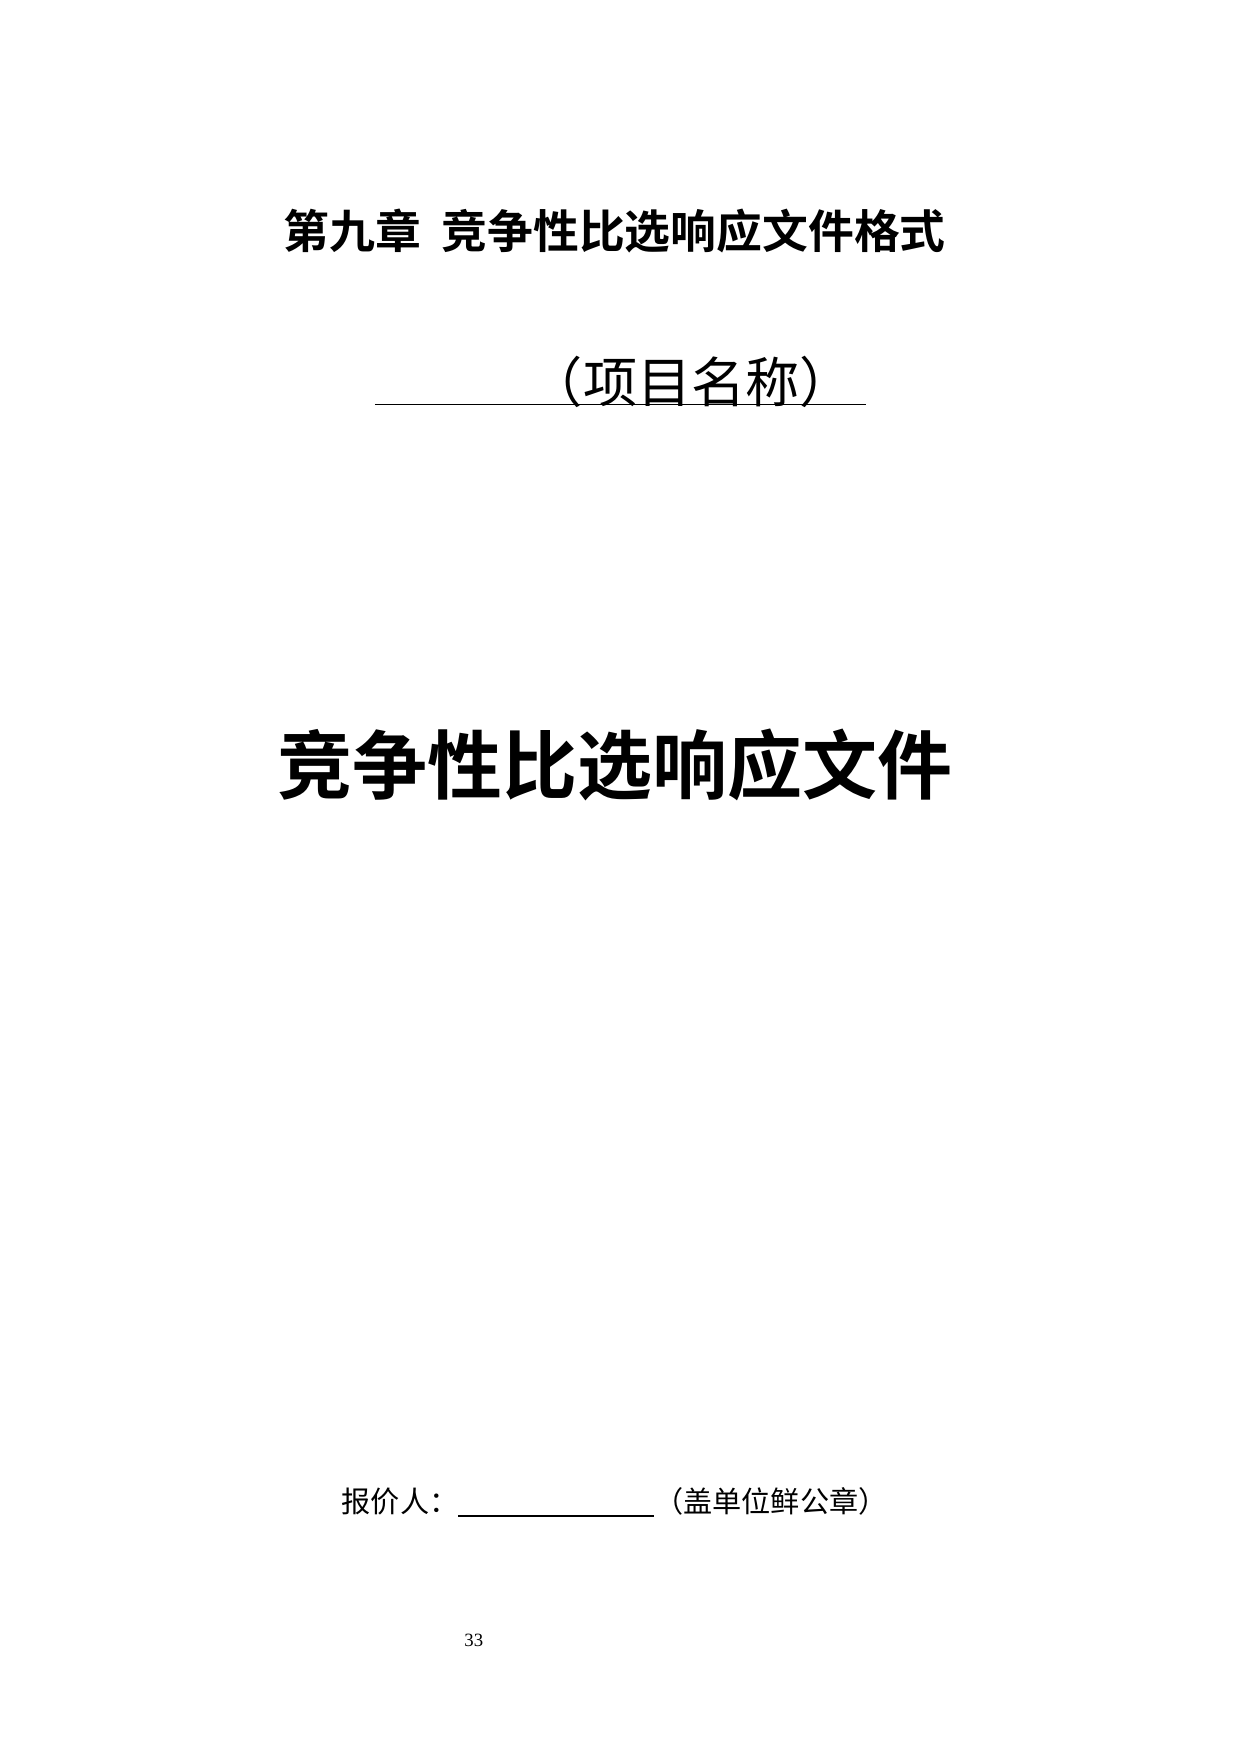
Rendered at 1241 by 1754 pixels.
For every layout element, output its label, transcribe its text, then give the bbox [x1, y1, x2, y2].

text （项目名称） [152, 328, 1076, 428]
text 竞争性比选响应文件 [152, 694, 1076, 827]
subtitle 第九章 竞争性比选响应文件格式 [152, 196, 1076, 262]
text 报价人： （盖单位鲜公章） [152, 1467, 1076, 1533]
